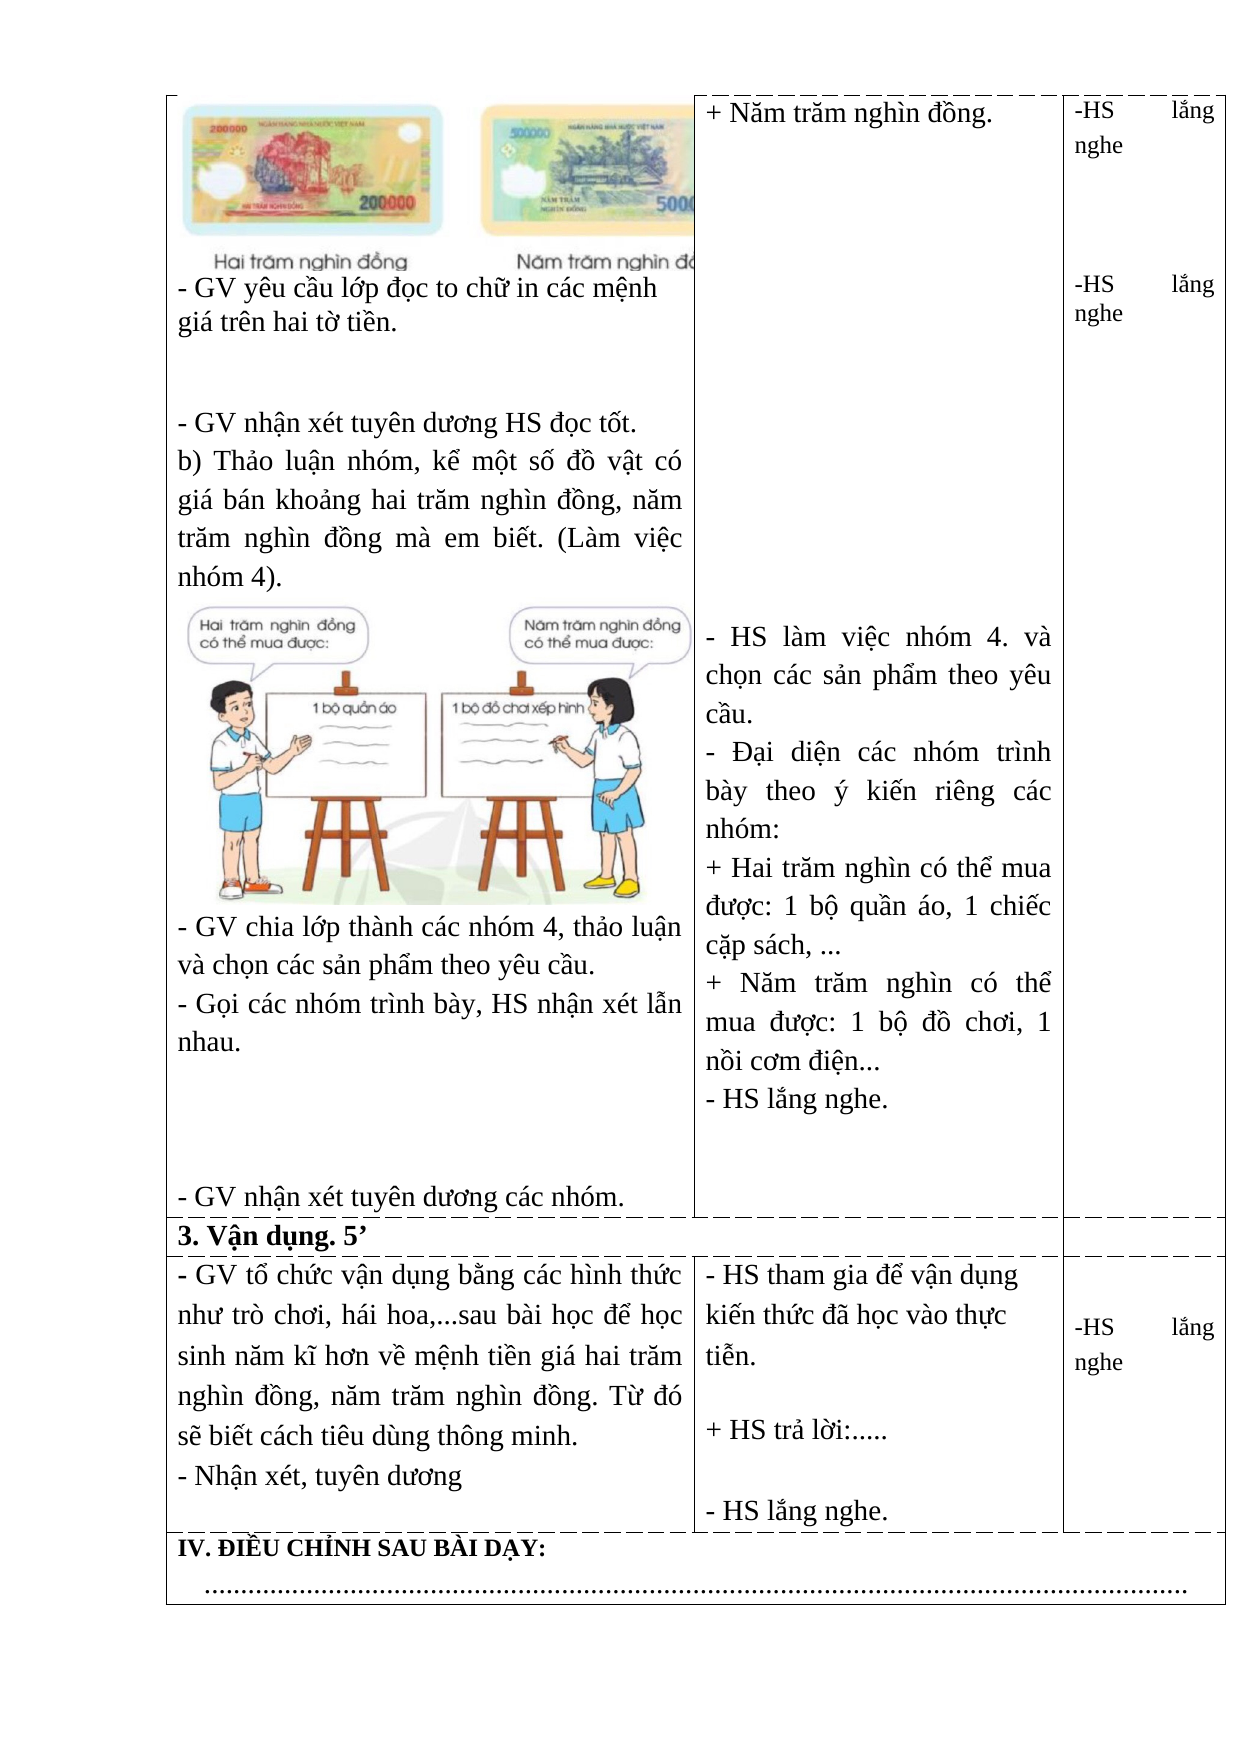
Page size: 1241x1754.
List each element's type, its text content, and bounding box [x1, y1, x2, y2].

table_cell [167, 96, 694, 1217]
table_cell [1064, 1217, 1225, 1256]
table_cell - GV tổ chức vận dụng bằng các hình thức như trò chơi, hái hoa,...sau bài học để học sinh năm kĩ hơn về mệnh tiền giá hai trăm nghìn đồng, năm trăm nghìn đồng. Từ đó sẽ biết cách tiêu dùng thông minh. - Nhận xét, tuyên dương [167, 1256, 694, 1532]
table_cell -HS lắng nghe [1064, 1256, 1225, 1532]
table_cell - HS tham gia để vận dụng kiến thức đã học vào thực tiễn. + HS trả lời:..... - HS lắng nghe. [695, 1256, 1063, 1532]
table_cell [167, 1532, 1225, 1604]
picture [177, 95, 694, 271]
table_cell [695, 95, 1063, 1217]
picture [177, 597, 694, 905]
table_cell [1064, 95, 1225, 1217]
table_cell 3. Vận dụng. 5’ [167, 1217, 1063, 1256]
